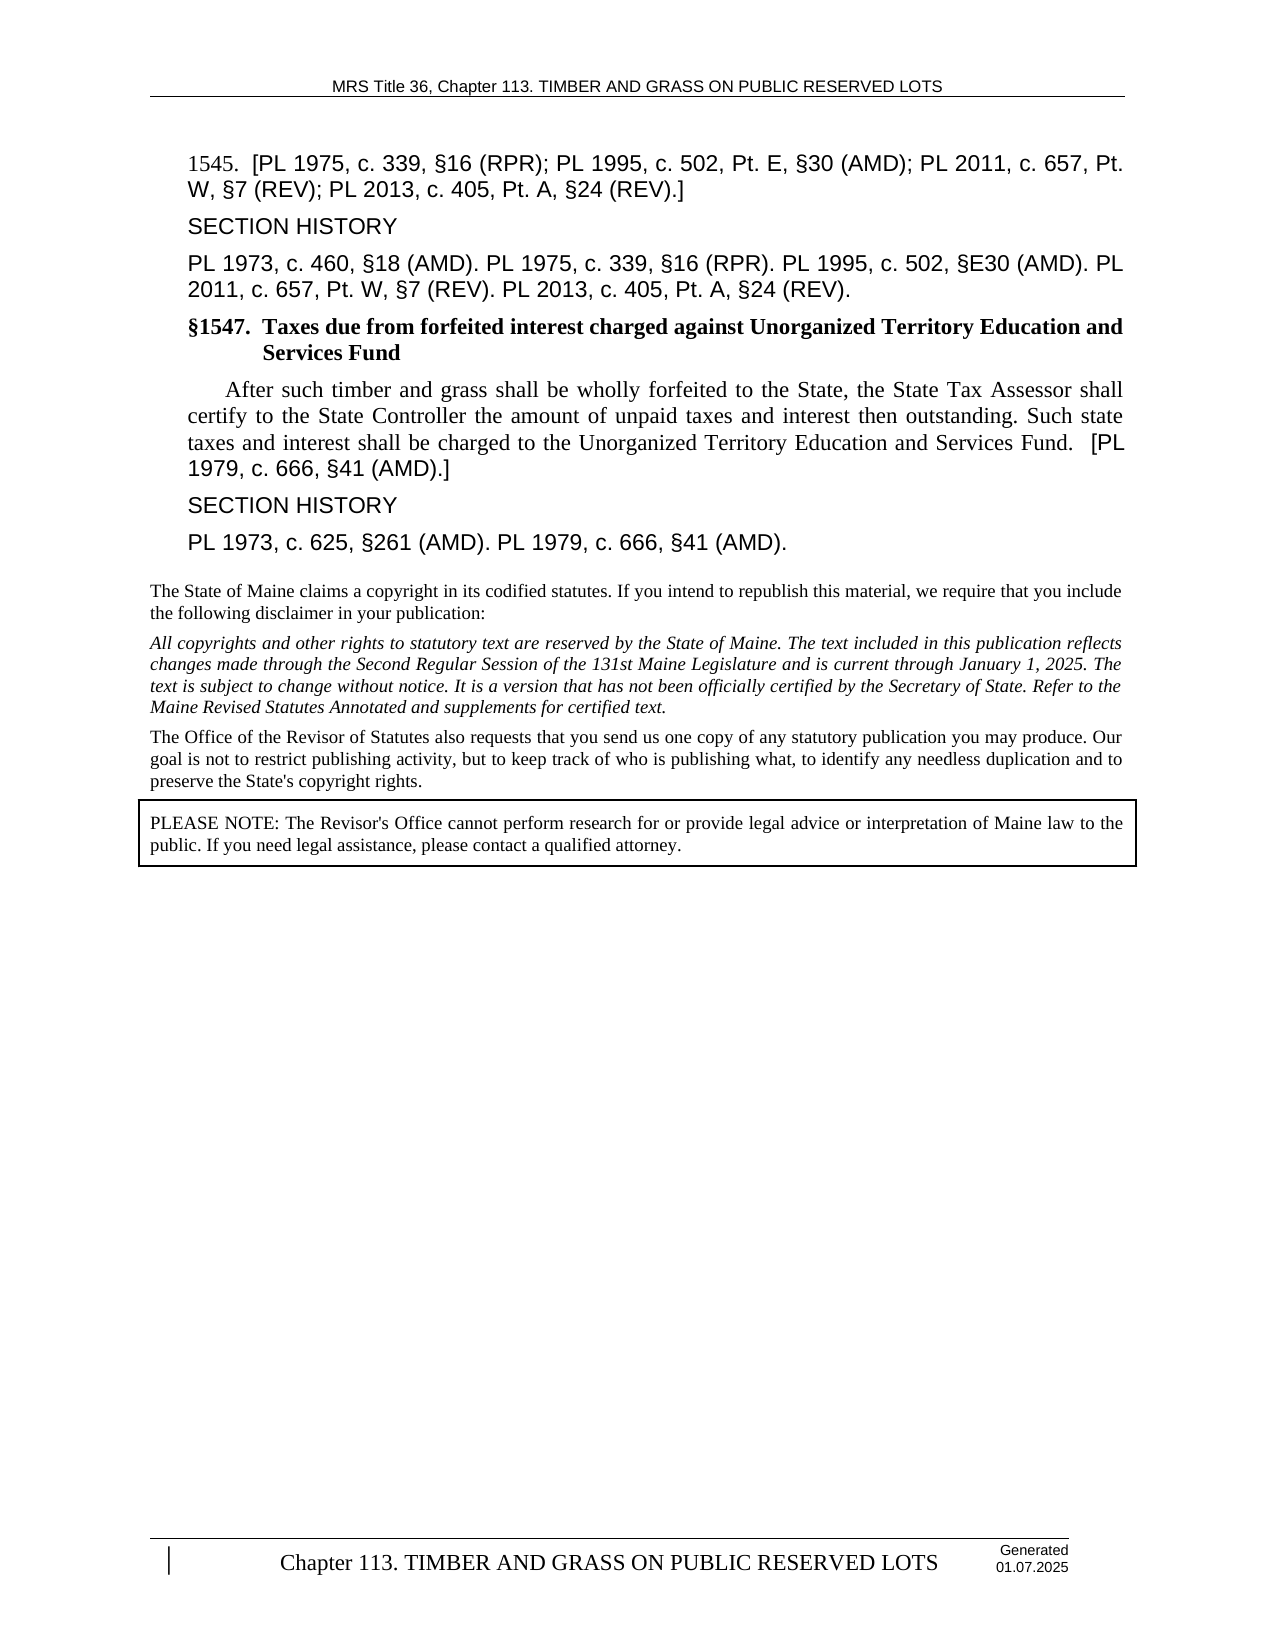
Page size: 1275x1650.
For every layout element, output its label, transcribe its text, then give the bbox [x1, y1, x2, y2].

text PLEASE NOTE: The Revisor's Office cannot perform research for or provide legal advice or interpretation of Maine law to the public. If you need legal assistance, please contact a qualified attorney. [140, 801, 1135, 865]
text §1547. Taxes due from forfeited interest charged against Unorganized Territory Education and Services Fund [187, 313, 1125, 366]
text The Office of the Revisor of Statutes also requests that you send us one copy of any statutory publication you may produce. Our goal is not to restrict publishing activity, but to keep track of who is publishing what, to identify any needless duplication and to preserve the State's copyright rights. [150, 726, 1125, 791]
text SECTION HISTORY [187, 213, 1125, 239]
text SECTION HISTORY [187, 492, 1125, 518]
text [187, 150, 1125, 203]
text All copyrights and other rights to statutory text are reserved by the State of Maine. The text included in this publication reflects changes made through the Second Regular Session of the 131st Maine Legislature and is current through January 1, 2025 . The text is subject to change without notice. It is a version that has not been officially certified by the Secretary of State. Refer to the Maine Revised Statutes Annotated and supplements for certified text. [150, 632, 1125, 718]
text The State of Maine claims a copyright in its codified statutes. If you intend to republish this material, we require that you include the following disclaimer in your publication: [150, 580, 1125, 623]
text After such timber and grass shall be wholly forfeited to the State, the State Tax Assessor shall certify to the State Controller the amount of unpaid taxes and interest then outstanding. Such state taxes and interest shall be charged to the Unorganized Territory Education and Services Fund. [PL 1979, c. 666, §41 (AMD).] [187, 376, 1125, 482]
text PL 1973, c. 625, §261 (AMD). PL 1979, c. 666, §41 (AMD). [187, 529, 1125, 555]
